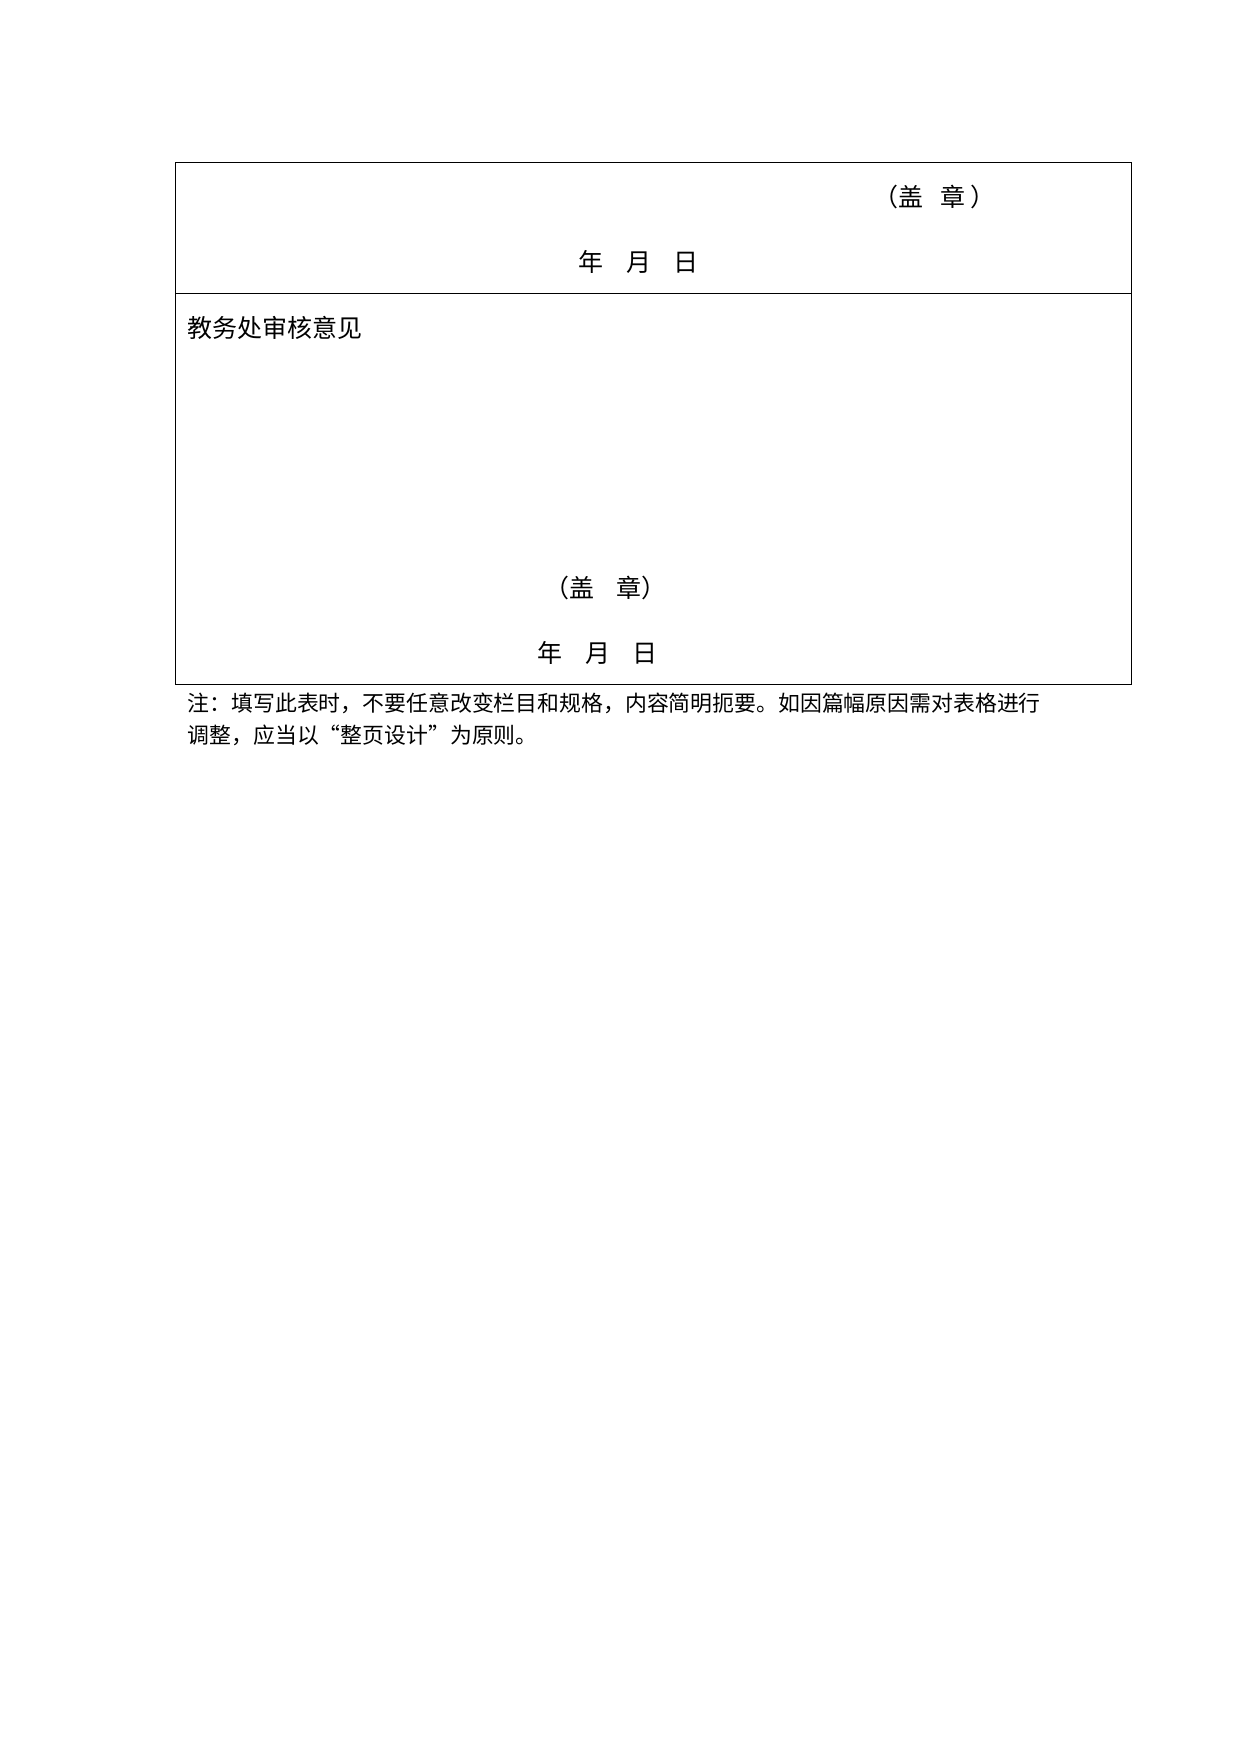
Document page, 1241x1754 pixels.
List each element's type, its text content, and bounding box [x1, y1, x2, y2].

text 注：填写此表时，不要任意改变栏目和规格，内容简明扼要。如因篇幅原因需对表格进行调整，应当以“整页设计”为原则。 [187, 685, 1053, 750]
table_cell 教务处审核意见 （盖 章） 年 月 日 [176, 294, 1131, 684]
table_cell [176, 163, 1131, 293]
